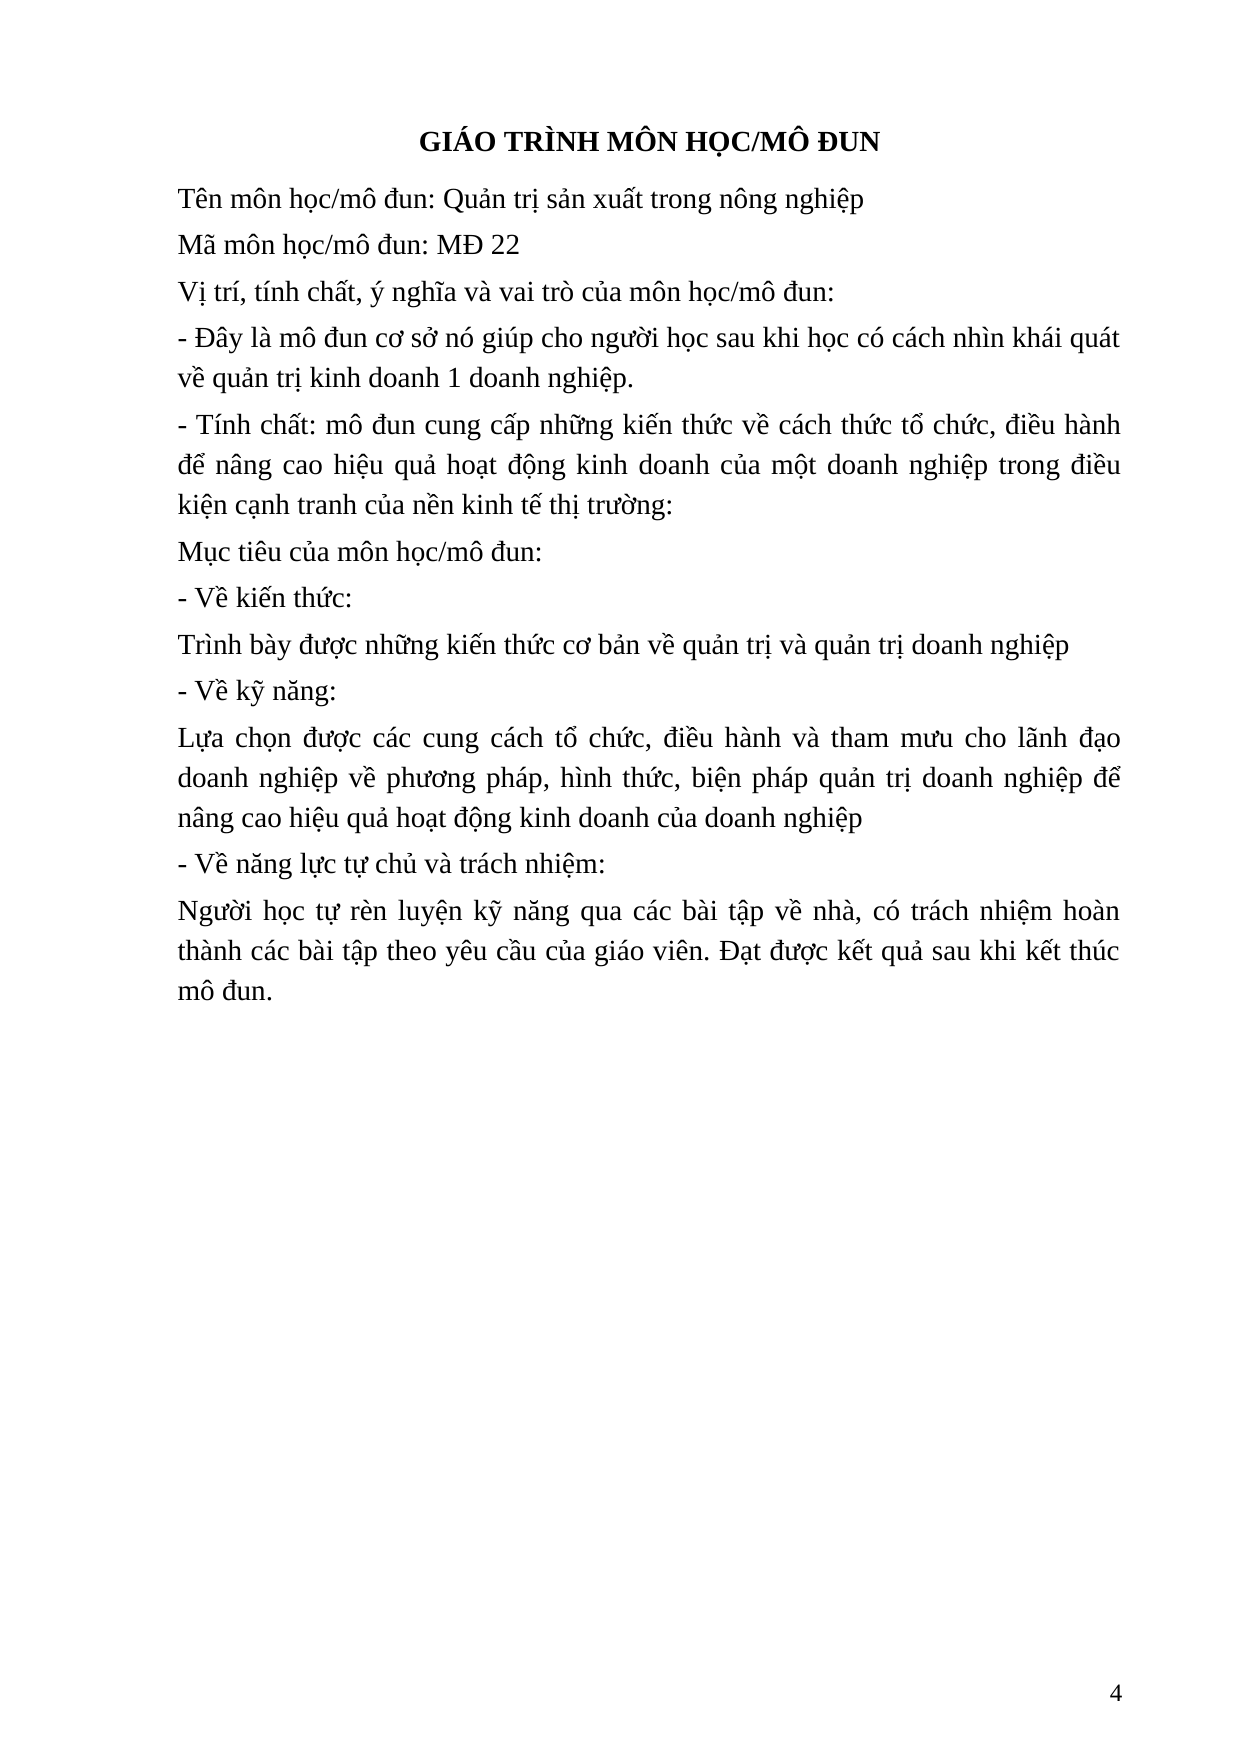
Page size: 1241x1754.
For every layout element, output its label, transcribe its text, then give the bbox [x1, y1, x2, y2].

text Người học tự rèn luyện kỹ năng qua các bài tập về nhà, có trách nhiệm hoàn thành các bài tập theo yêu cầu của giáo viên. Đạt được kết quả sau khi kết thúc mô đun. [177, 893, 1122, 1007]
text - Về năng lực tự chủ và trách nhiệm: [177, 847, 1122, 880]
text Tên môn học/mô đun: Quản trị sản xuất trong nông nghiệp [177, 181, 1122, 214]
text - Đây là mô đun cơ sở nó giúp cho người học sau khi học có cách nhìn khái quát về quản trị kinh doanh 1 doanh nghiệp. [177, 320, 1122, 394]
text GIÁO TRÌNH MÔN HỌC/MÔ ĐUN [177, 124, 1122, 158]
text - Về kiến thức: [177, 580, 1122, 614]
text Vị trí, tính chất, ý nghĩa và vai trò của môn học/mô đun: [177, 274, 1122, 307]
text - Tính chất: mô đun cung cấp những kiến thức về cách thức tổ chức, điều hành để nâng cao hiệu quả hoạt động kinh doanh của một doanh nghiệp trong điều kiện cạnh tranh của nền kinh tế thị trường: [177, 407, 1122, 521]
text - Về kỹ năng: [177, 673, 1122, 707]
text Lựa chọn được các cung cách tổ chức, điều hành và tham mưu cho lãnh đạo doanh nghiệp về phương pháp, hình thức, biện pháp quản trị doanh nghiệp để nâng cao hiệu quả hoạt động kinh doanh của doanh nghiệp [177, 720, 1122, 834]
text Mã môn học/mô đun: MĐ 22 [177, 227, 1122, 261]
text Trình bày được những kiến thức cơ bản về quản trị và quản trị doanh nghiệp [177, 627, 1122, 660]
text Mục tiêu của môn học/mô đun: [177, 534, 1122, 567]
